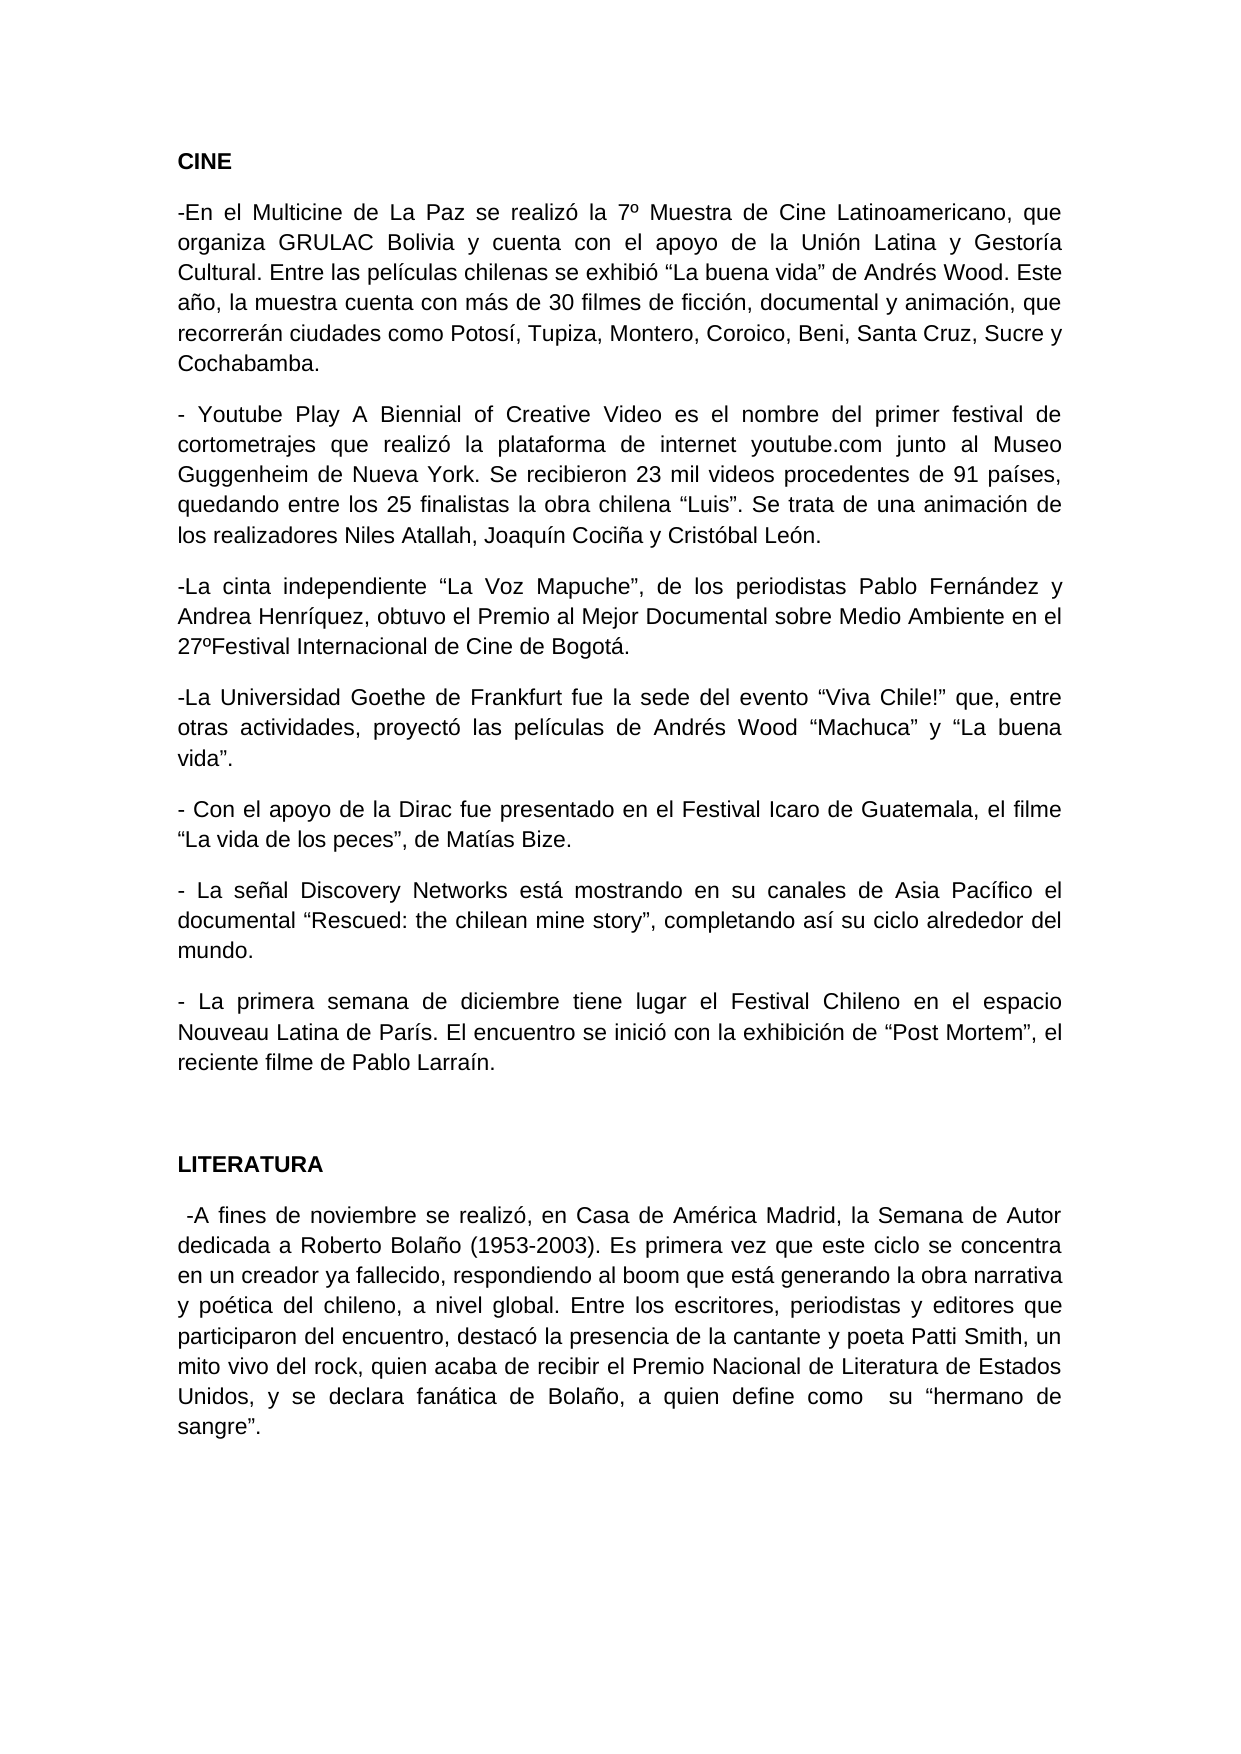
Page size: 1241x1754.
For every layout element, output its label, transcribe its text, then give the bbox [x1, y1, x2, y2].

text -La cinta independiente “La Voz Mapuche”, de los periodistas Pablo Fernández y Andrea Henríquez, obtuvo el Premio al Mejor Documental sobre Medio Ambiente en el 27ºFestival Internacional de Cine de Bogotá. [177, 573, 1063, 659]
text - Con el apoyo de la Dirac fue presentado en el Festival Icaro de Guatemala, el filme “La vida de los peces”, de Matías Bize. [177, 796, 1063, 852]
text -A fines de noviembre se realizó, en Casa de América Madrid, la Semana de Autor dedicada a Roberto Bolaño (1953-2003). Es primera vez que este ciclo se concentra en un creador ya fallecido, respondiendo al boom que está generando la obra narrativa y poética del chileno, a nivel global. Entre los escritores, periodistas y editores que participaron del encuentro, destacó la presencia de la cantante y poeta Patti Smith, un mito vivo del rock, quien acaba de recibir el Premio Nacional de Literatura de Estados Unidos, y se declara fanática de Bolaño, a quien define como su “hermano de sangre”. [177, 1202, 1063, 1439]
text - La señal Discovery Networks está mostrando en su canales de Asia Pacífico el documental “Rescued: the chilean mine story”, completando así su ciclo alrededor del mundo. [177, 877, 1063, 963]
text -En el Multicine de La Paz se realizó la 7º Muestra de Cine Latinoamericano, que organiza GRULAC Bolivia y cuenta con el apoyo de la Unión Latina y Gestoría Cultural. Entre las películas chilenas se exhibió “La buena vida” de Andrés Wood. Este año, la muestra cuenta con más de 30 filmes de ficción, documental y animación, que recorrerán ciudades como Potosí, Tupiza, Montero, Coroico, Beni, Santa Cruz, Sucre y Cochabamba. [177, 199, 1063, 376]
text - La primera semana de diciembre tiene lugar el Festival Chileno en el espacio Nouveau Latina de París. El encuentro se inició con la exhibición de “Post Mortem”, el reciente filme de Pablo Larraín. [177, 988, 1063, 1075]
text -La Universidad Goethe de Frankfurt fue la sede del evento “Viva Chile!” que, entre otras actividades, proyectó las películas de Andrés Wood “Machuca” y “La buena vida”. [177, 684, 1063, 771]
text CINE [177, 148, 1063, 174]
text LITERATURA [177, 1151, 1063, 1177]
text - Youtube Play A Biennial of Creative Video es el nombre del primer festival de cortometrajes que realizó la plataforma de internet youtube.com junto al Museo Guggenheim de Nueva York. Se recibieron 23 mil videos procedentes de 91 países, quedando entre los 25 finalistas la obra chilena “Luis”. Se trata de una animación de los realizadores Niles Atallah, Joaquín Cociña y Cristóbal León. [177, 401, 1063, 548]
